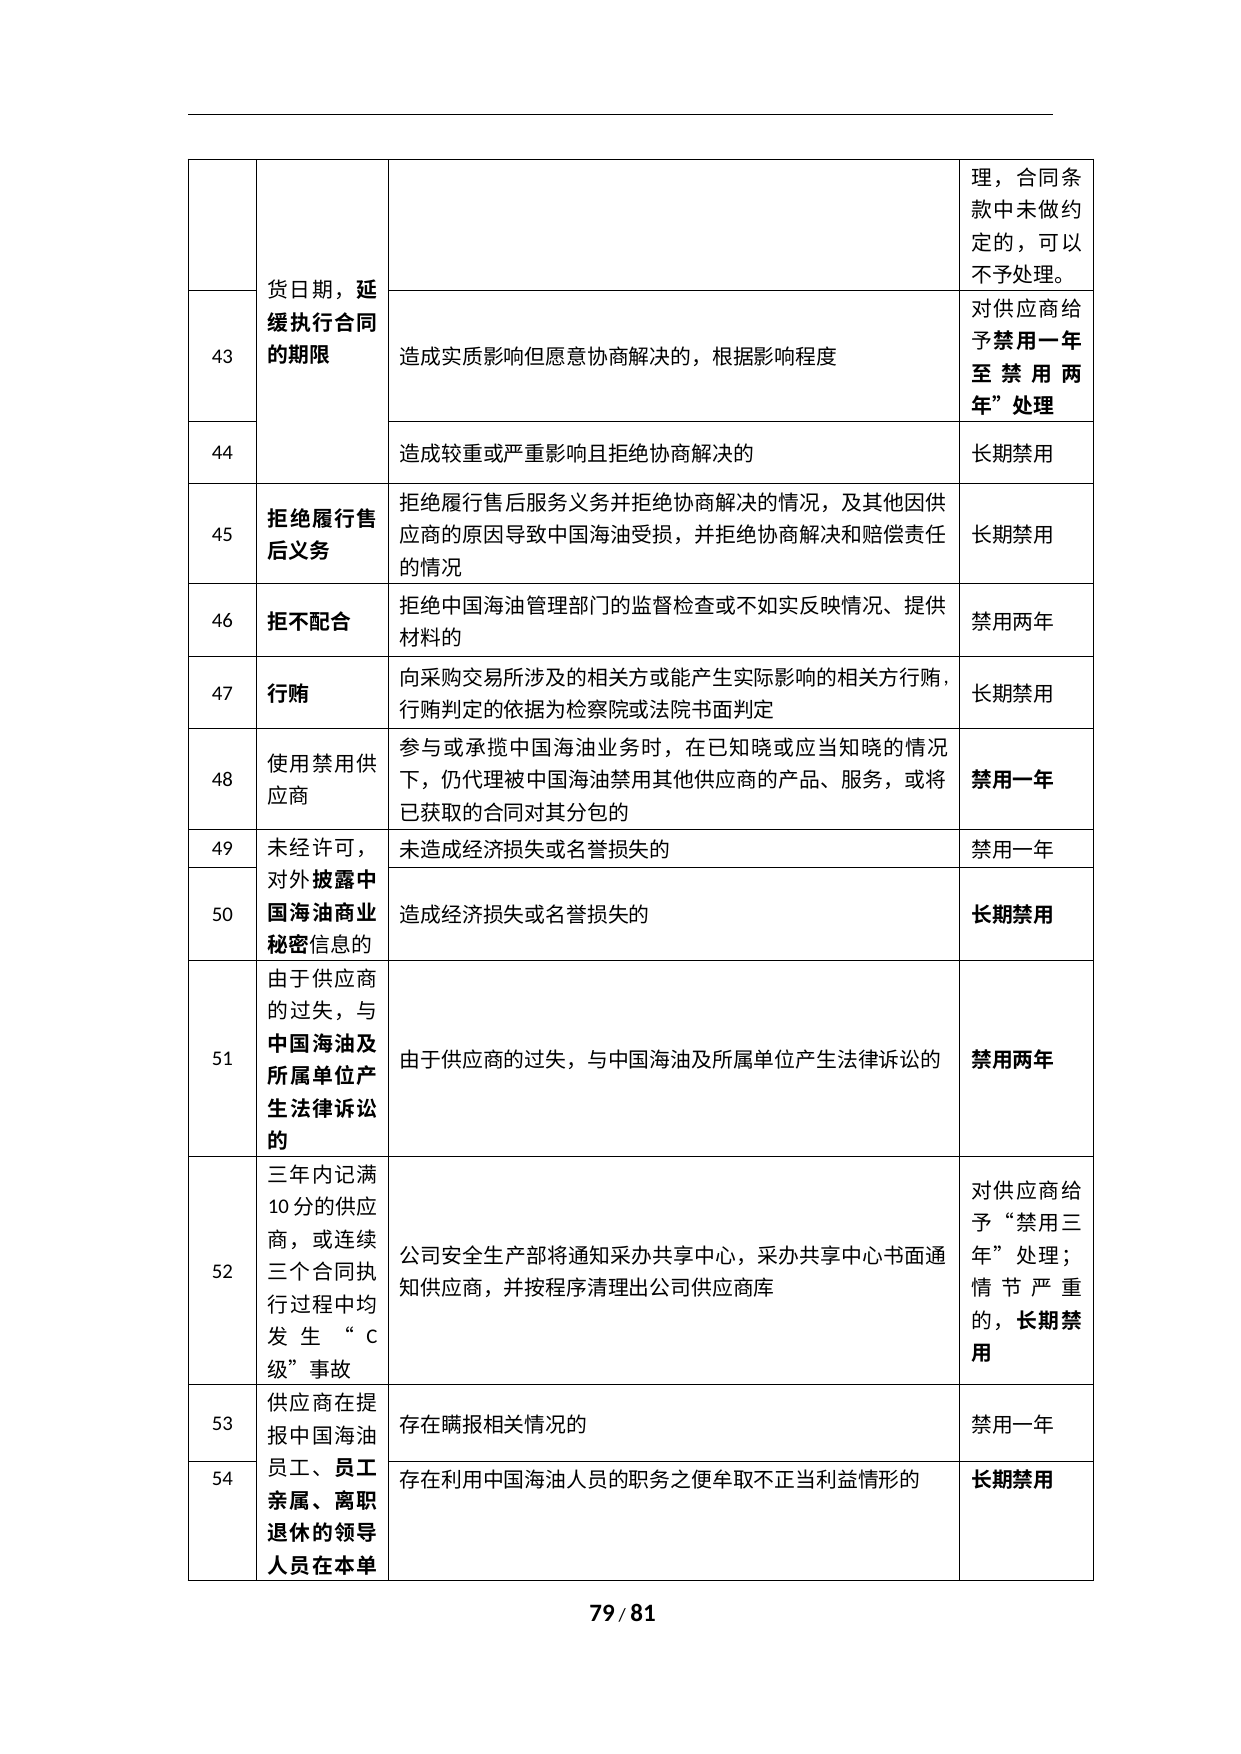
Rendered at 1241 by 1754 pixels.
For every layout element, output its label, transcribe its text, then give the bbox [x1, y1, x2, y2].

table_cell 54 [189, 1462, 256, 1580]
table_cell 参与或承揽中国海油业务时，在已知晓或应当知晓的情况下，仍代理被中国海油禁用其他供应商的产品、服务，或将已获取的合同对其分包的 [389, 729, 959, 829]
table_cell 45 [189, 484, 256, 583]
table_cell 公司安全生产部将通知采办共享中心，采办共享中心书面通知供应商，并按程序清理出公司供应商库 [389, 1157, 959, 1384]
table_cell 对供应商给予禁用一年至禁用两年”处理 [960, 291, 1093, 421]
table_cell 对供应商给予“禁用三年”处理；情节严重的，长期禁用 [960, 1157, 1093, 1384]
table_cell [960, 160, 1093, 289]
table_cell 长期禁用 [960, 484, 1093, 583]
table_cell 造成较重或严重影响且拒绝协商解决的 [389, 422, 959, 483]
table_cell 禁用两年 [960, 584, 1093, 656]
table_cell 长期禁用 [960, 422, 1093, 483]
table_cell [389, 1462, 959, 1580]
table_cell 造成实质影响但愿意协商解决的，根据影响程度 [389, 291, 959, 421]
table_cell 禁用两年 [960, 961, 1093, 1156]
table_cell 51 [189, 961, 256, 1156]
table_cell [257, 160, 388, 483]
table_cell 禁用一年 [960, 1385, 1093, 1461]
table_cell 供应商在提报中国海油员工、员工亲属、离职退休的领导人员在本单位的任职和持股情况时 [257, 1385, 388, 1580]
table_cell 禁用一年 [960, 729, 1093, 829]
table_cell 50 [189, 868, 256, 960]
table_cell 未经许可，对外披露中国海油商业秘密信息的 [257, 830, 388, 960]
table_cell 未造成经济损失或名誉损失的 [389, 830, 959, 867]
table_cell 由于供应商的过失，与中国海油及所属单位产生法律诉讼的 [389, 961, 959, 1156]
table_cell 向采购交易所涉及的相关方或能产生实际影响的相关方行贿,行贿判定的依据为检察院或法院书面判定 [389, 657, 959, 727]
table_cell 长期禁用 [960, 868, 1093, 960]
table_cell 46 [189, 584, 256, 656]
table_cell 行贿 [257, 657, 388, 727]
table_cell 禁用一年 [960, 830, 1093, 867]
table_cell 拒绝履行售后服务义务并拒绝协商解决的情况，及其他因供应商的原因导致中国海油受损，并拒绝协商解决和赔偿责任的情况 [389, 484, 959, 583]
table_cell 存在瞒报相关情况的 [389, 1385, 959, 1461]
table_cell 53 [189, 1385, 256, 1461]
table_cell 长期禁用 [960, 1462, 1093, 1580]
table_cell 48 [189, 729, 256, 829]
table_cell 三年内记满10分的供应商，或连续三个合同执行过程中均发生“C级”事故 [257, 1157, 388, 1384]
table_cell 使用禁用供应商 [257, 729, 388, 829]
table_cell 造成经济损失或名誉损失的 [389, 868, 959, 960]
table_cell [389, 160, 959, 289]
table_cell 44 [189, 422, 256, 483]
table_cell 拒不配合 [257, 584, 388, 656]
table_cell 长期禁用 [960, 657, 1093, 727]
table_cell 52 [189, 1157, 256, 1384]
table_cell 47 [189, 657, 256, 727]
table_cell 拒绝中国海油管理部门的监督检查或不如实反映情况、提供材料的 [389, 584, 959, 656]
table_cell 43 [189, 291, 256, 421]
table_cell 拒绝履行售后义务 [257, 484, 388, 583]
table_cell 由于供应商的过失，与中国海油及所属单位产生法律诉讼的 [257, 961, 388, 1156]
table_cell 42 [189, 160, 256, 289]
table_cell 49 [189, 830, 256, 867]
